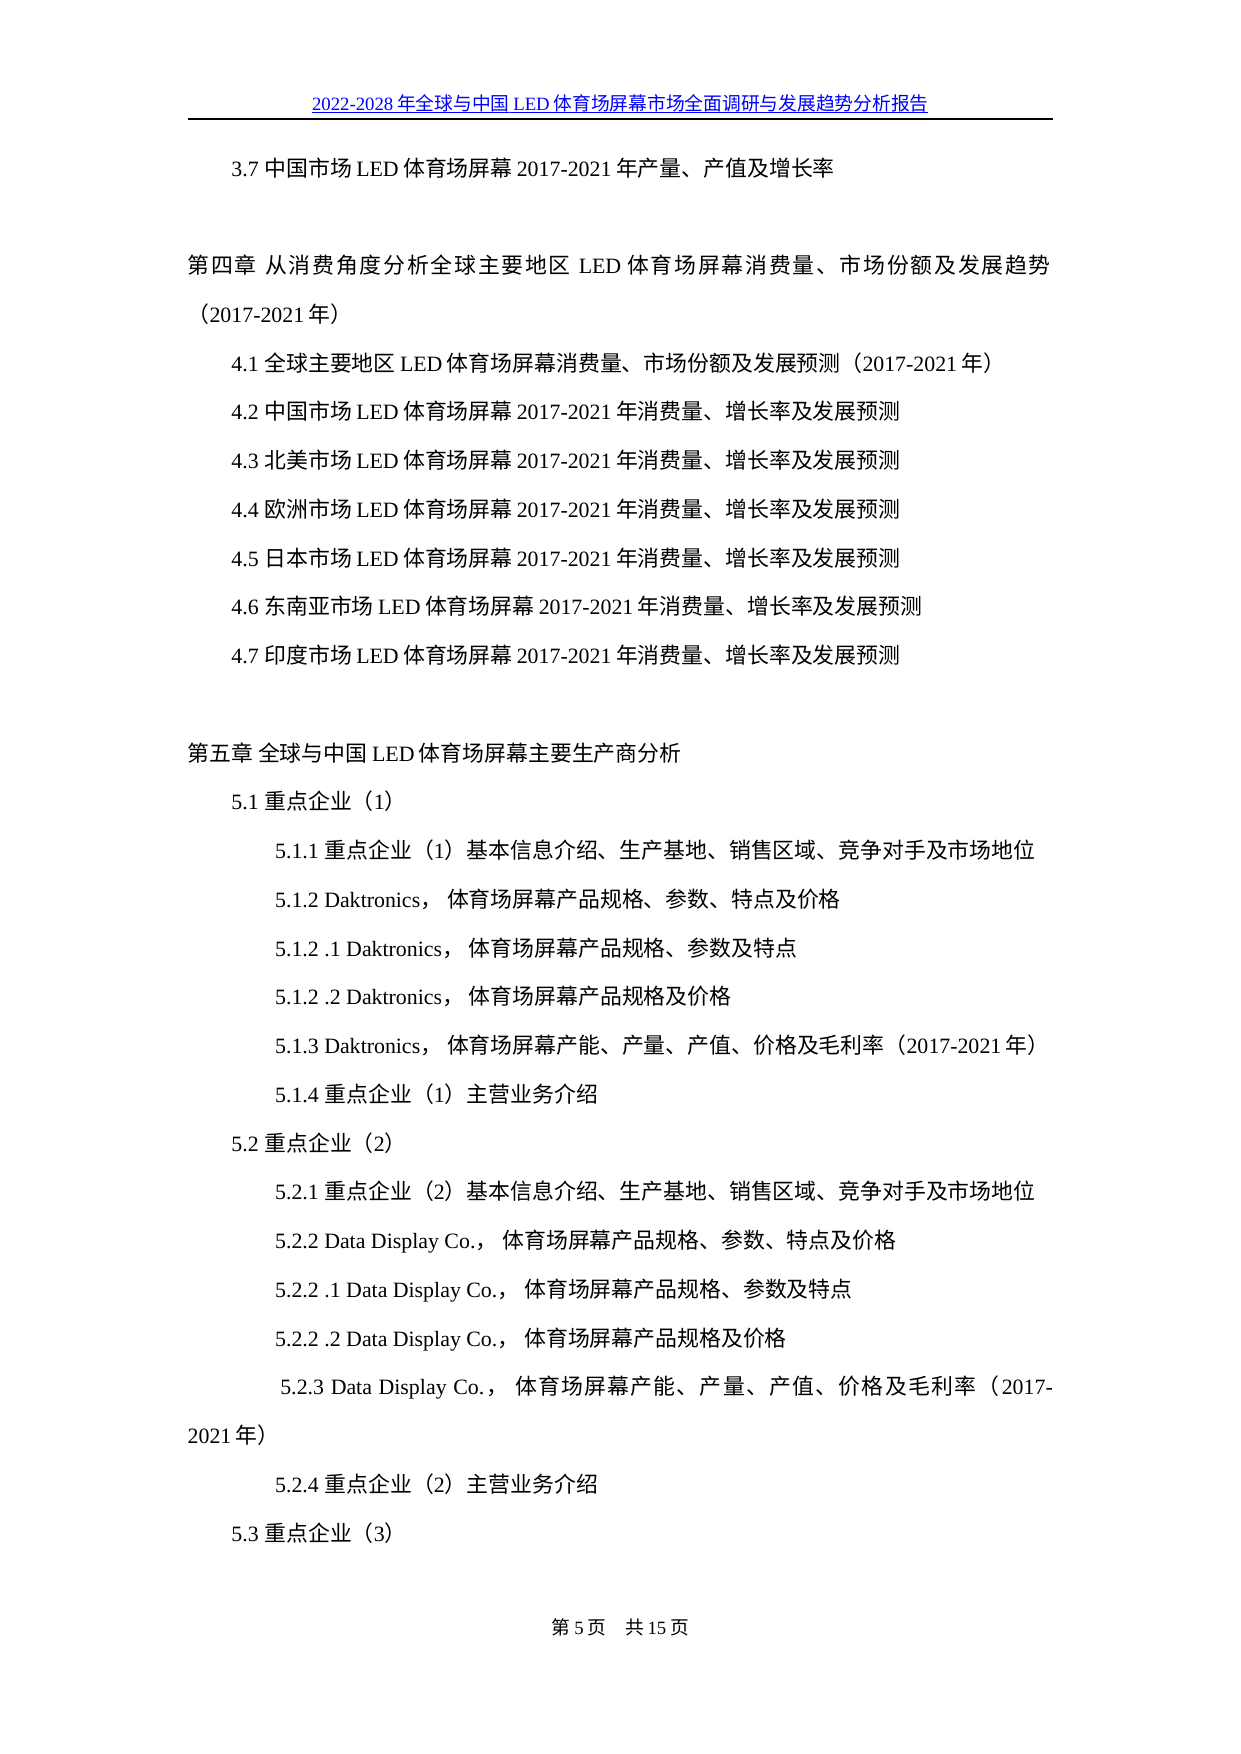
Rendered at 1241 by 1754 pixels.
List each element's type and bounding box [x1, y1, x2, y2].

text [187, 150, 1053, 1548]
